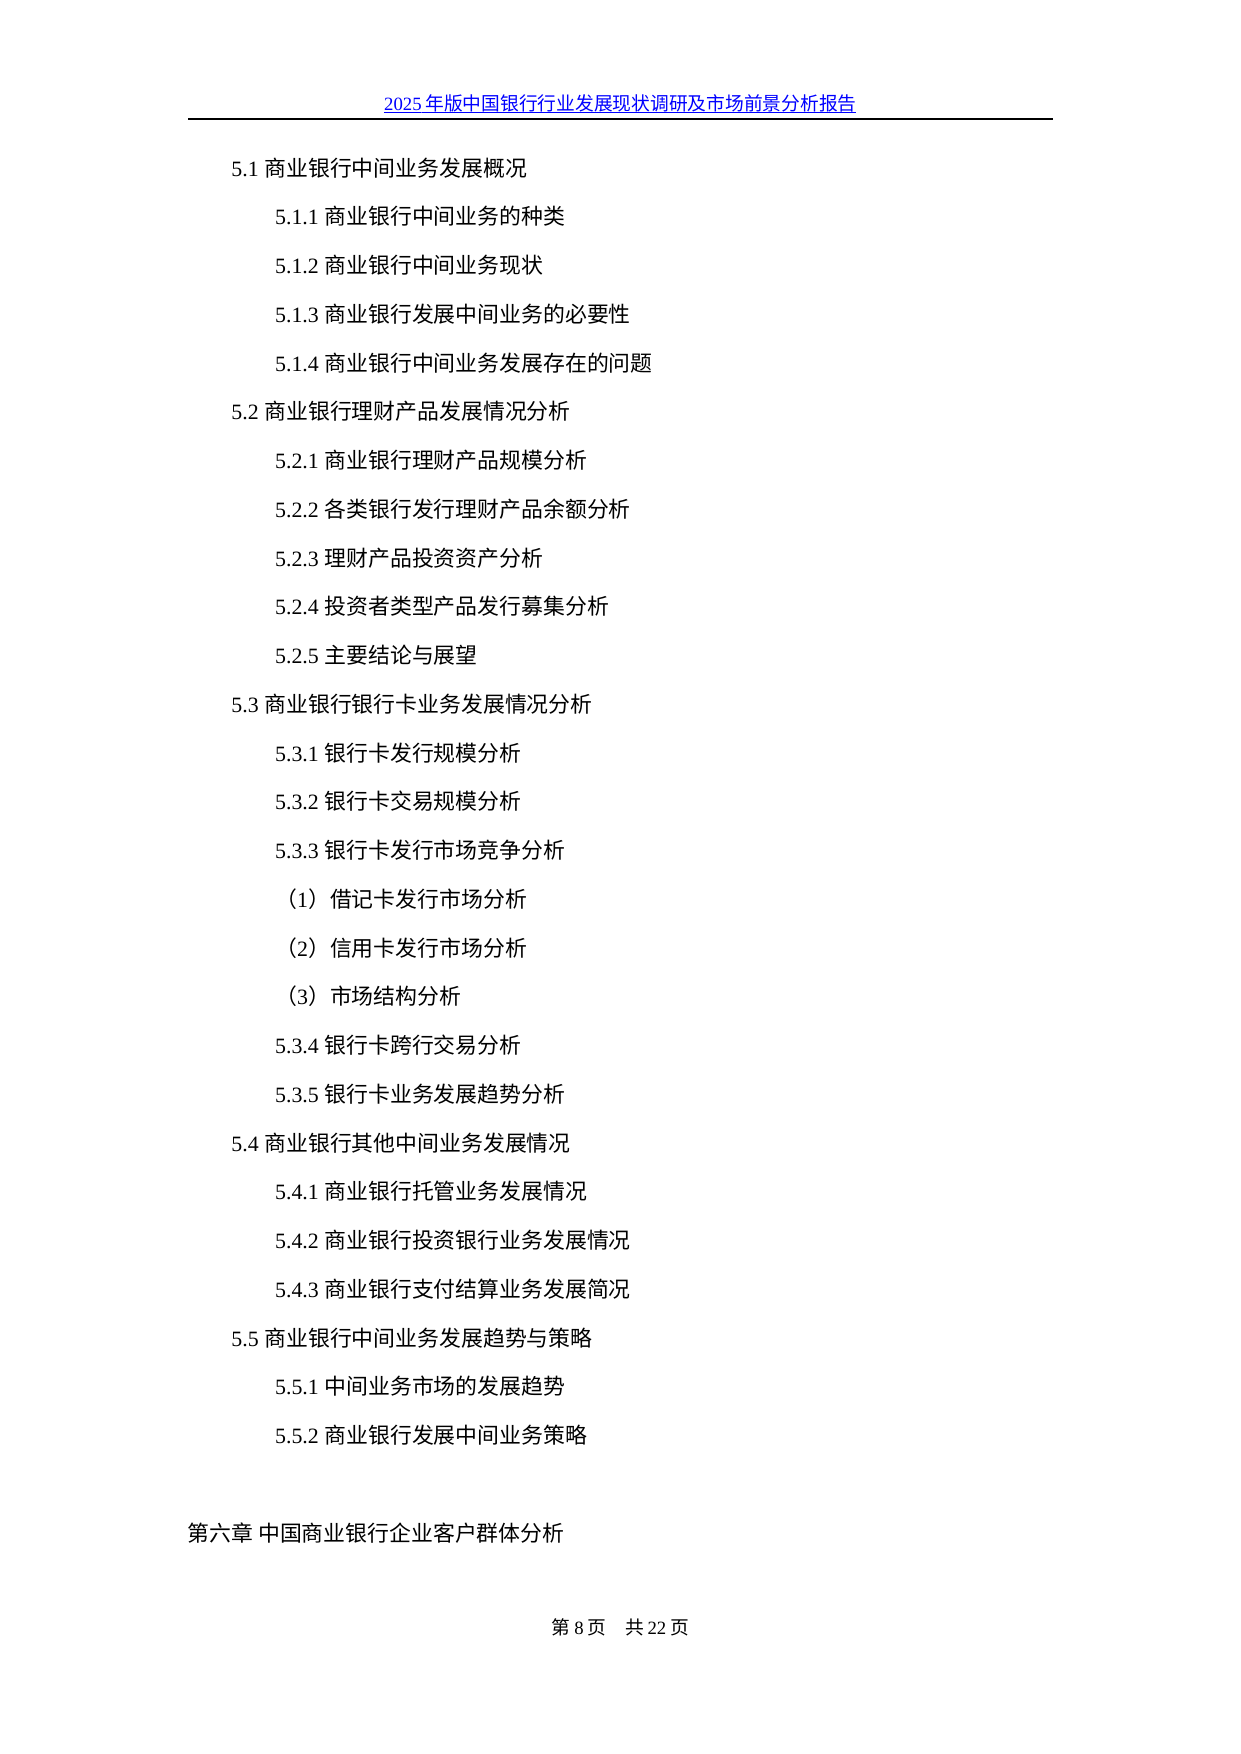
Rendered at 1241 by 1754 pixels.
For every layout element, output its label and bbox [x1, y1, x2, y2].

text [187, 150, 1053, 1548]
